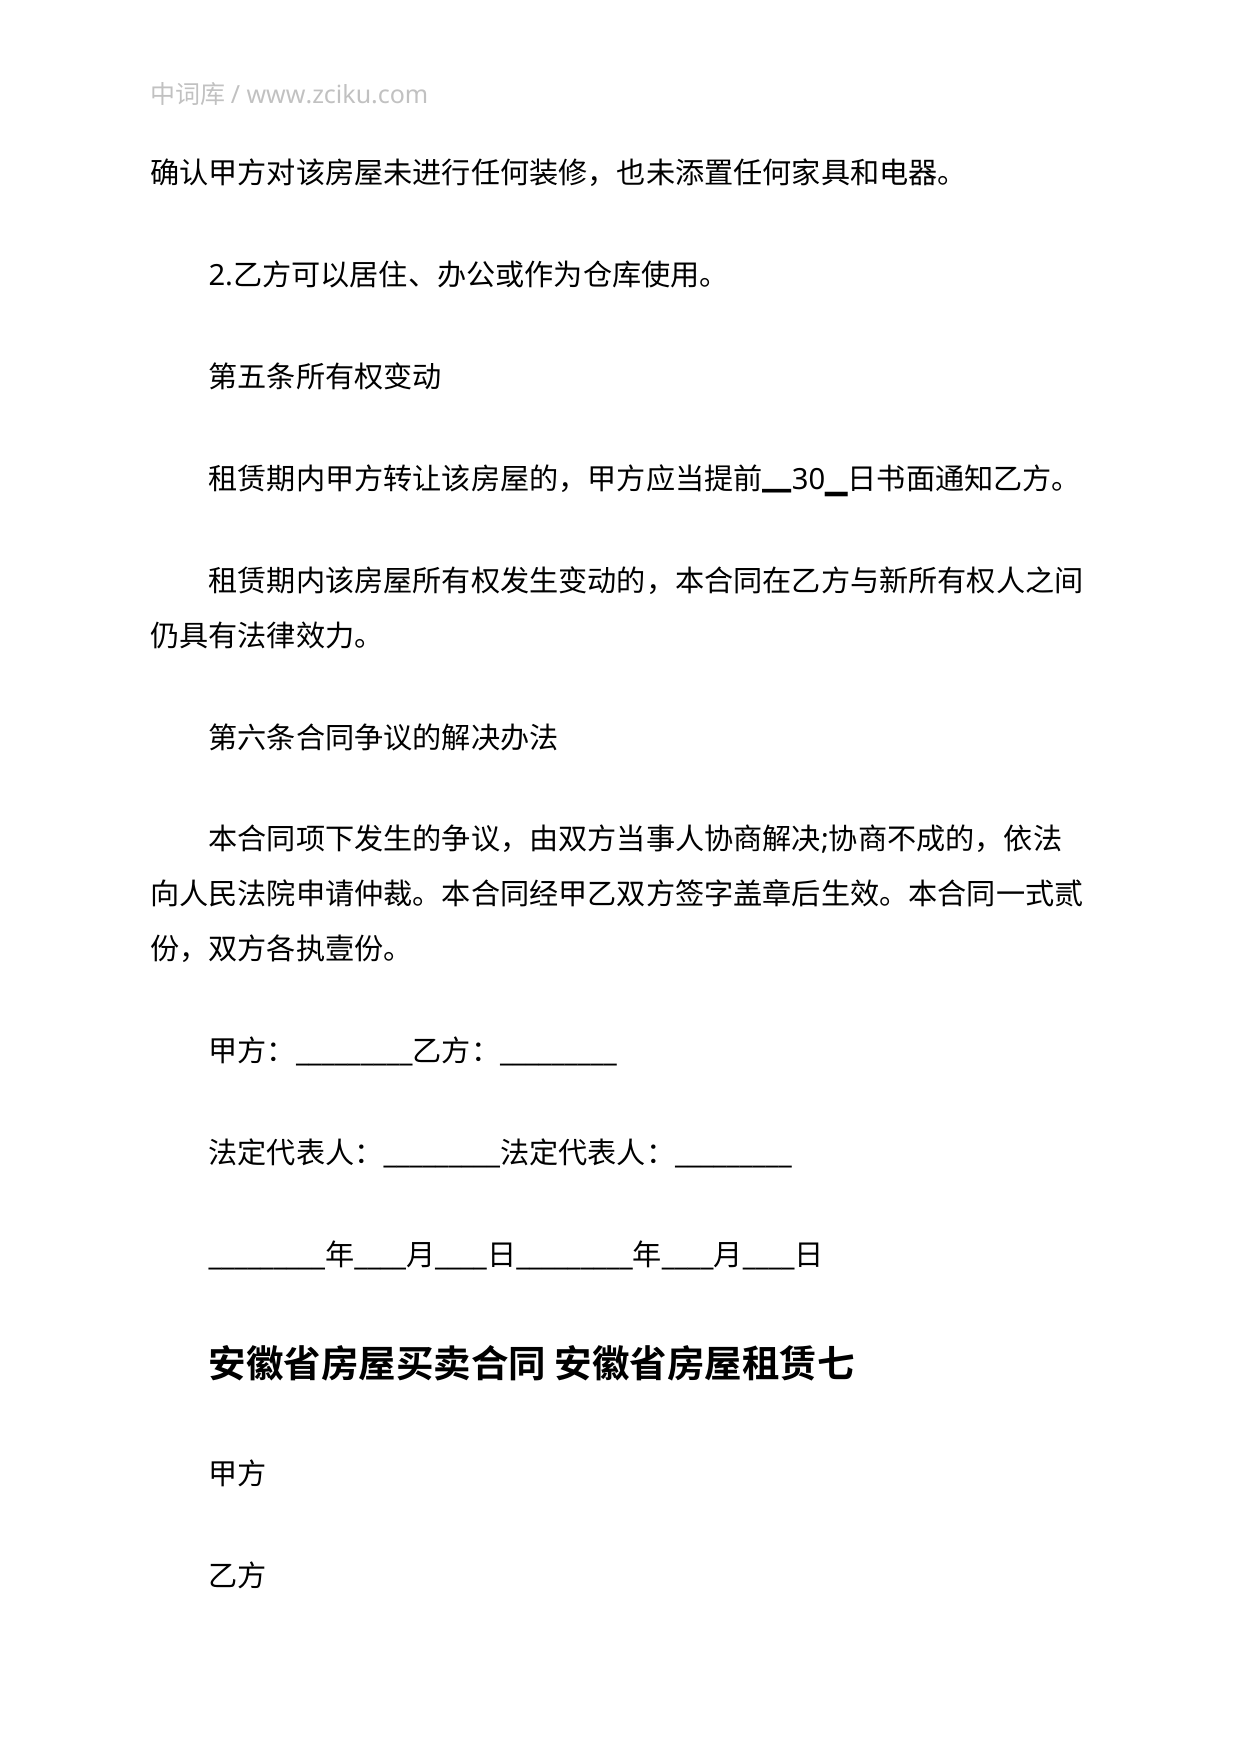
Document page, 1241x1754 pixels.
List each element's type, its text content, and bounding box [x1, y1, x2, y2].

text 安徽省房屋买卖合同 安徽省房屋租赁七 [150, 1333, 1090, 1388]
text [150, 150, 1090, 192]
text 租赁期内甲方转让该房屋的，甲方应当提前▁30▁日书面通知乙方。 [150, 456, 1090, 498]
text 法定代表人：_________法定代表人：_________ [150, 1129, 1090, 1172]
text 本合同项下发生的争议，由双方当事人协商解决;协商不成的，依法向人民法院申请仲裁。本合同经甲乙双方签字盖章后生效。本合同一式贰份，双方各执壹份。 [150, 816, 1090, 968]
text 甲方 [150, 1451, 1090, 1493]
text 乙方 [150, 1553, 1090, 1595]
text 甲方：_________乙方：_________ [150, 1028, 1090, 1070]
text 第六条合同争议的解决办法 [150, 714, 1090, 756]
text 第五条所有权变动 [150, 354, 1090, 396]
text _________年____月____日_________年____月____日 [150, 1232, 1090, 1274]
text 租赁期内该房屋所有权发生变动的，本合同在乙方与新所有权人之间仍具有法律效力。 [150, 557, 1090, 655]
text 2.乙方可以居住、办公或作为仓库使用。 [150, 252, 1090, 294]
